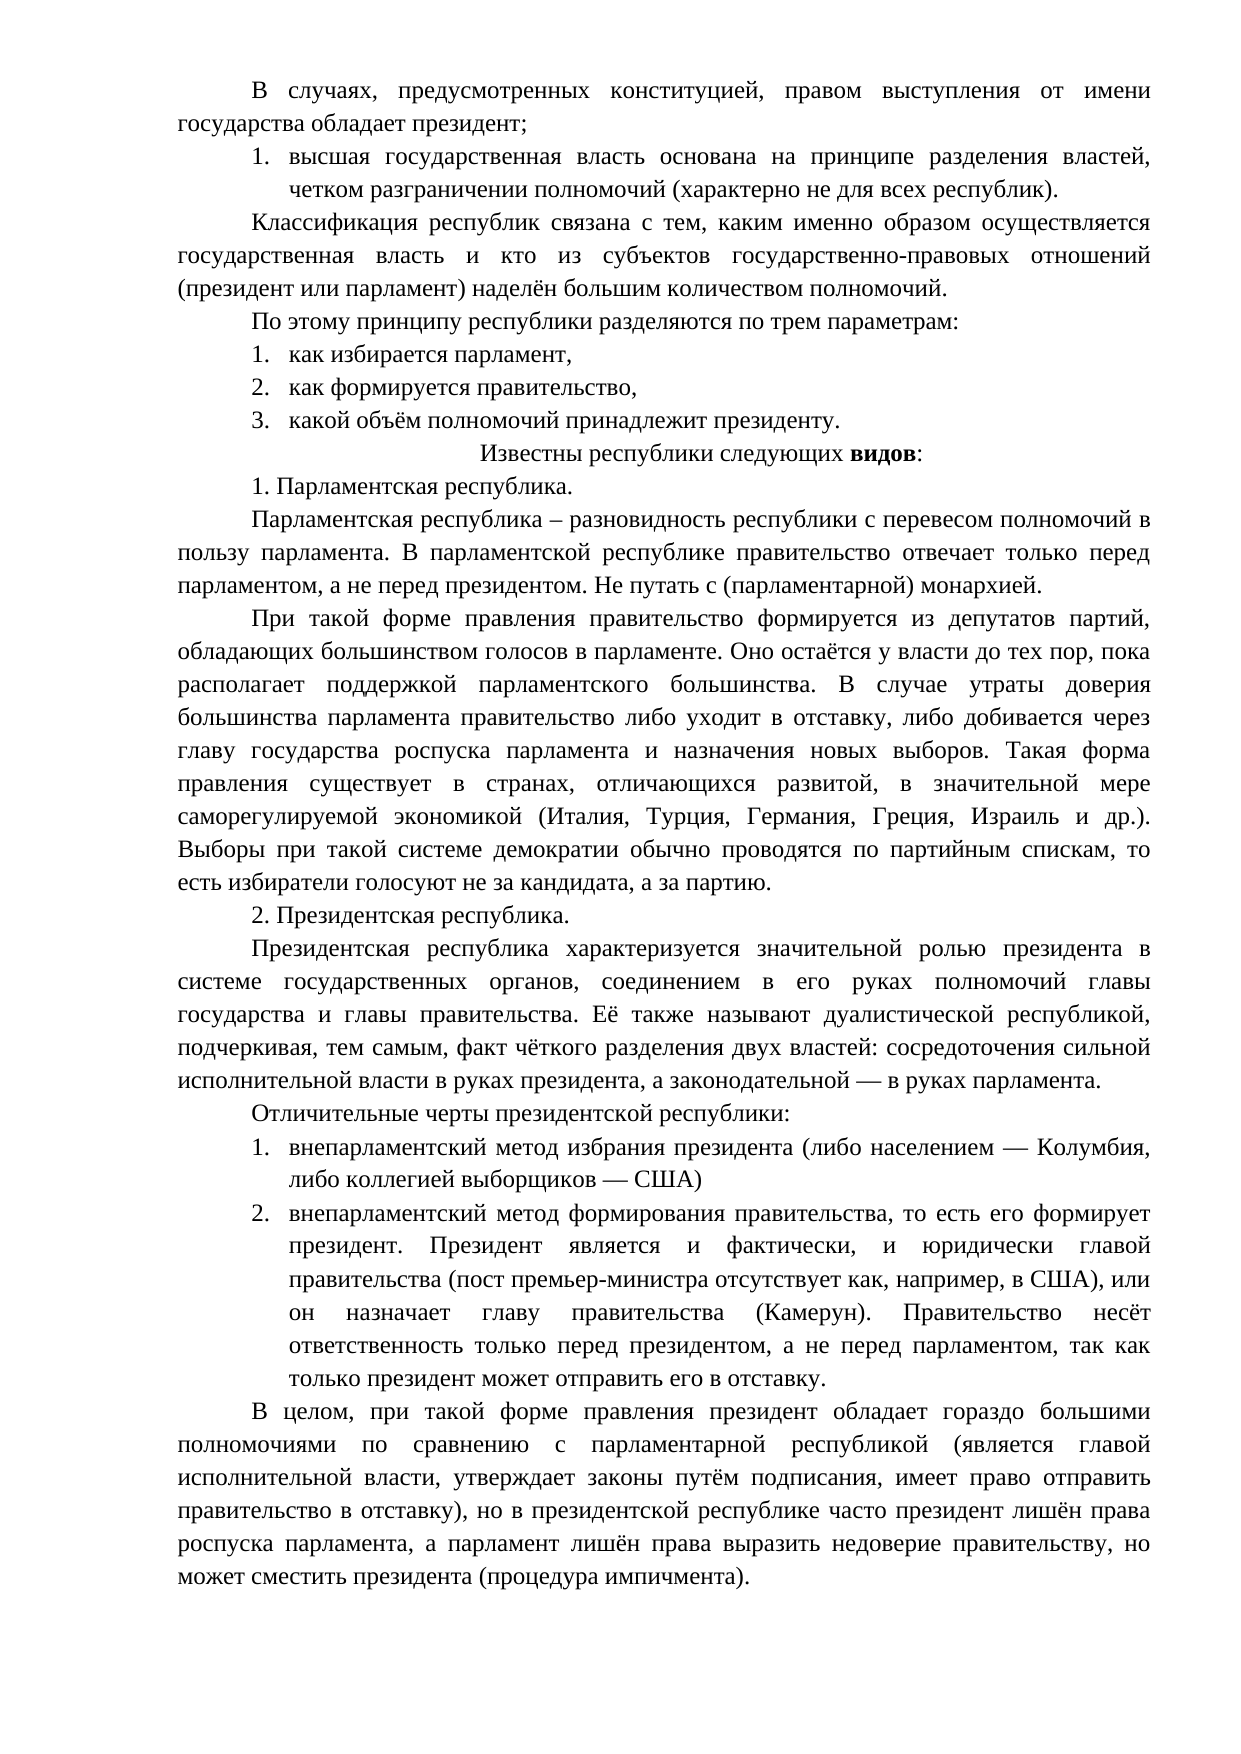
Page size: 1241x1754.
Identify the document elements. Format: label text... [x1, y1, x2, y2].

text В целом, при такой форме правления президент обладает гораздо большими полномочиями по сравнению с парламентарной республикой (является главой исполнительной власти, утверждает законы путём подписания, имеет право отправить правительство в отставку), но в президентской республике часто президент лишён права роспуска парламента, а парламент лишён права выразить недоверие правительству, но может сместить президента (процедура импичмента). [177, 1396, 1152, 1589]
text Президентская республика характеризуется значительной ролью президента в системе государственных органов, соединением в его руках полномочий главы государства и главы правительства. Её также называют дуалистической республикой, подчеркивая, тем самым, факт чёткого разделения двух властей: сосредоточения сильной исполнительной власти в руках президента, а законодательной — в руках парламента. [177, 933, 1152, 1094]
list как формируется правительство, [251, 372, 1152, 401]
list высшая государственная власть основана на принципе разделения властей, четком разграничении полномочий (характерно не для всех республик). [251, 141, 1152, 203]
text В случаях, предусмотренных конституцией, правом выступления от имени государства обладает президент; [177, 75, 1152, 137]
text 1. Парламентская республика. [177, 471, 1152, 500]
text Классификация республик связана с тем, каким именно образом осуществляется государственная власть и кто из субъектов государственно-правовых отношений (президент или парламент) наделён большим количеством полномочий. [177, 207, 1152, 302]
list внепарламентский метод формирования правительства, то есть его формирует президент. Президент является и фактически, и юридически главой правительства (пост премьер-министра отсутствует как, например, в США), или он назначает главу правительства (Камерун). Правительство несёт ответственность только перед президентом, а не перед парламентом, так как только президент может отправить его в отставку. [251, 1198, 1152, 1391]
text Известны республики следующих видов: [177, 438, 1152, 467]
text По этому принципу республики разделяются по трем параметрам: [177, 306, 1152, 335]
list как избирается парламент, [251, 339, 1152, 368]
list внепарламентский метод избрания президента (либо населением — Колумбия, либо коллегией выборщиков — США) [251, 1132, 1152, 1193]
text 2. Президентская республика. [177, 900, 1152, 929]
text При такой форме правления правительство формируется из депутатов партий, обладающих большинством голосов в парламенте. Оно остаётся у власти до тех пор, пока располагает поддержкой парламентского большинства. В случае утраты доверия большинства парламента правительство либо уходит в отставку, либо добивается через главу государства роспуска парламента и назначения новых выборов. Такая форма правления существует в странах, отличающихся развитой, в значительной мере саморегулируемой экономикой (Италия, Турция, Германия, Греция, Израиль и др.). Выборы при такой системе демократии обычно проводятся по партийным спискам, то есть избиратели голосуют не за кандидата, а за партию. [177, 603, 1152, 896]
list какой объём полномочий принадлежит президенту. [251, 405, 1152, 434]
text Парламентская республика – разновидность республики с перевесом полномочий в пользу парламента. В парламентской республике правительство отвечает только перед парламентом, а не перед президентом. Не путать с (парламентарной) монархией. [177, 504, 1152, 599]
text Отличительные черты президентской республики: [177, 1098, 1152, 1127]
